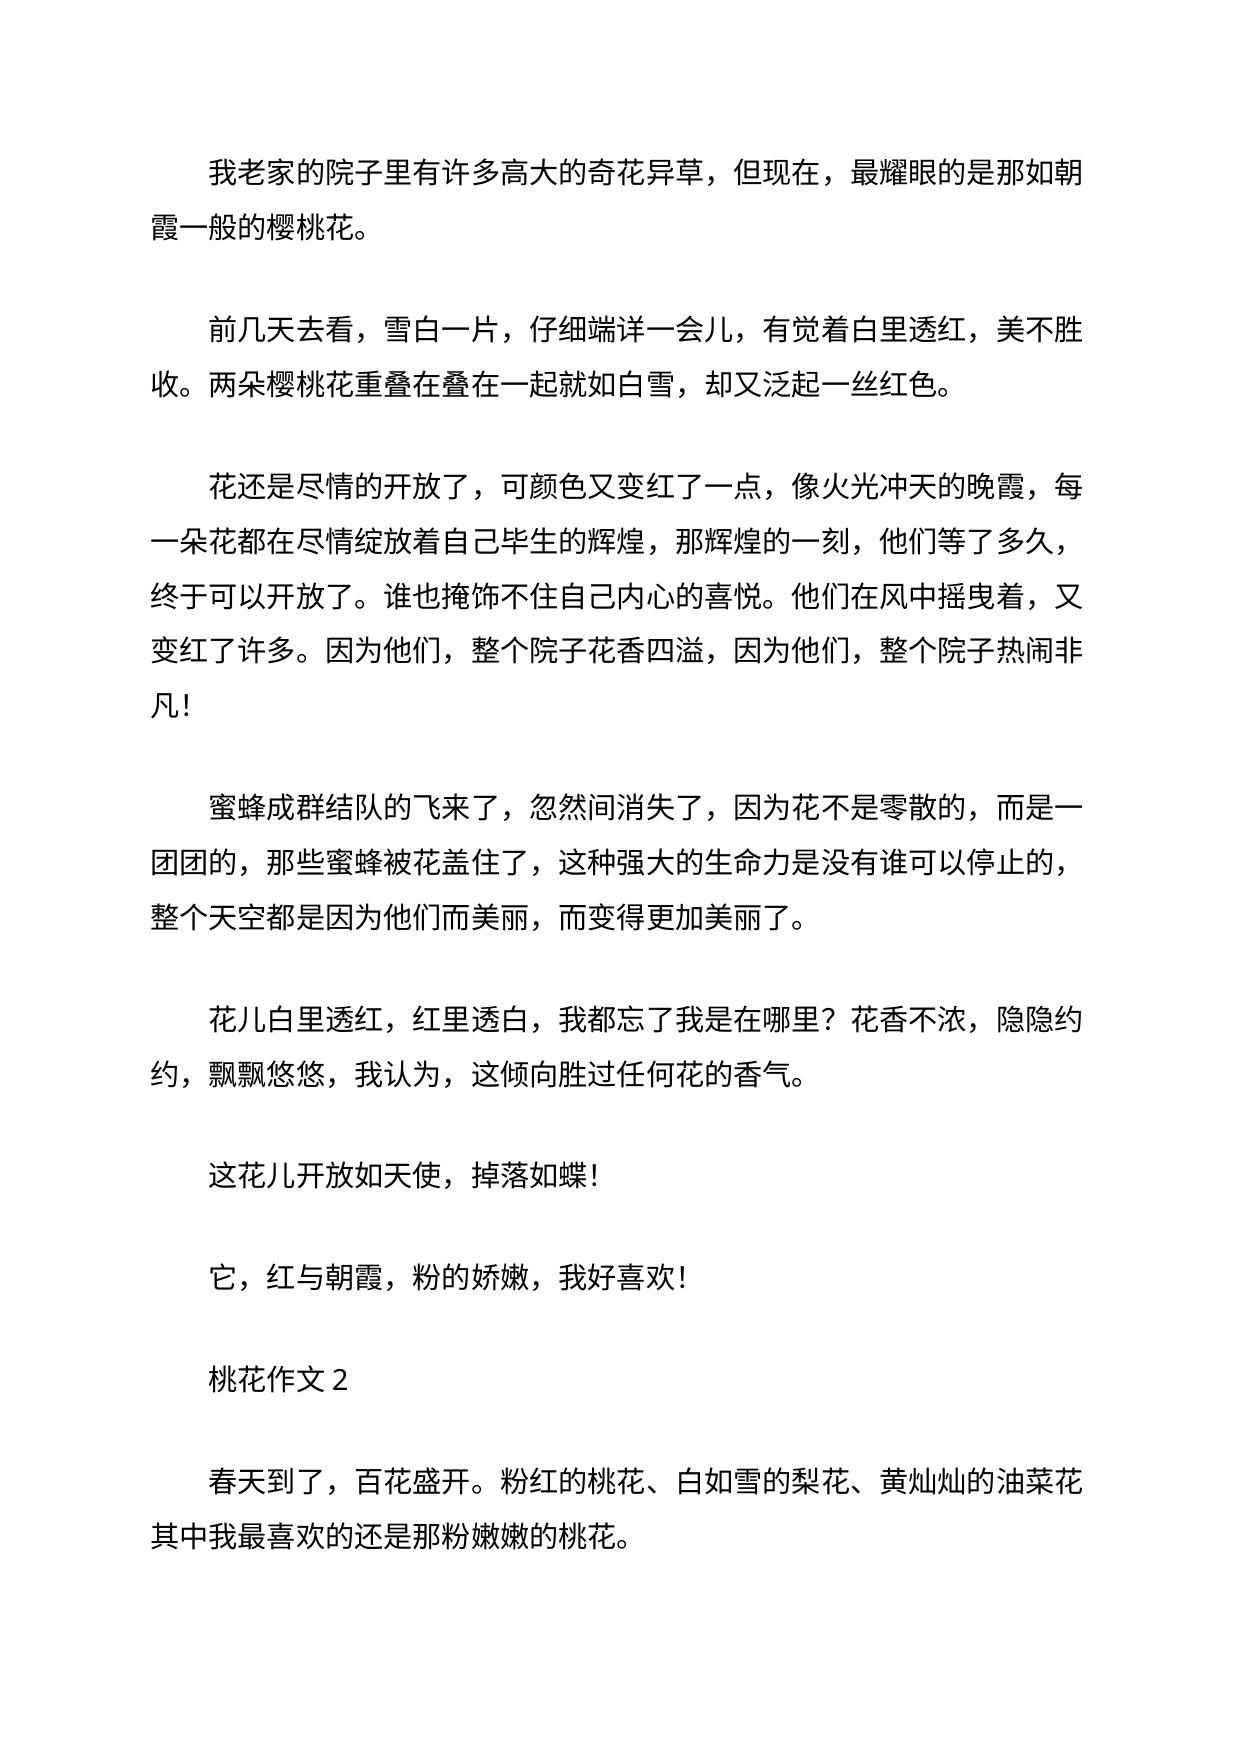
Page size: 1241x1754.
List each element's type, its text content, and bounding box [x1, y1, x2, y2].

text 前几天去看，雪白一片，仔细端详一会儿，有觉着白里透红，美不胜收。两朵樱桃花重叠在叠在一起就如白雪，却又泛起一丝红色。 [150, 307, 1090, 404]
text 桃花作文 2 [150, 1356, 1090, 1399]
text 它，红与朝霞，粉的娇嫩，我好喜欢！ [150, 1255, 1090, 1297]
text 春天到了，百花盛开。粉红的桃花、白如雪的梨花、黄灿灿的油菜花其中我最喜欢的还是那粉嫩嫩的桃花。 [150, 1458, 1090, 1556]
text 这花儿开放如天使，掉落如蝶！ [150, 1153, 1090, 1195]
text 蜜蜂成群结队的飞来了，忽然间消失了，因为花不是零散的，而是一团团的，那些蜜蜂被花盖住了，这种强大的生命力是没有谁可以停止的，整个天空都是因为他们而美丽，而变得更加美丽了。 [150, 785, 1090, 937]
text 花还是尽情的开放了，可颜色又变红了一点，像火光冲天的晚霞，每一朵花都在尽情绽放着自己毕生的辉煌，那辉煌的一刻，他们等了多久，终于可以开放了。谁也掩饰不住自己内心的喜悦。他们在风中摇曳着，又变红了许多。因为他们，整个院子花香四溢，因为他们，整个院子热闹非凡！ [150, 463, 1090, 725]
text 花儿白里透红，红里透白，我都忘了我是在哪里？花香不浓，隐隐约约，飘飘悠悠，我认为，这倾向胜过任何花的香气。 [150, 996, 1090, 1093]
text 我老家的院子里有许多高大的奇花异草，但现在，最耀眼的是那如朝霞一般的樱桃花。 [150, 150, 1090, 247]
